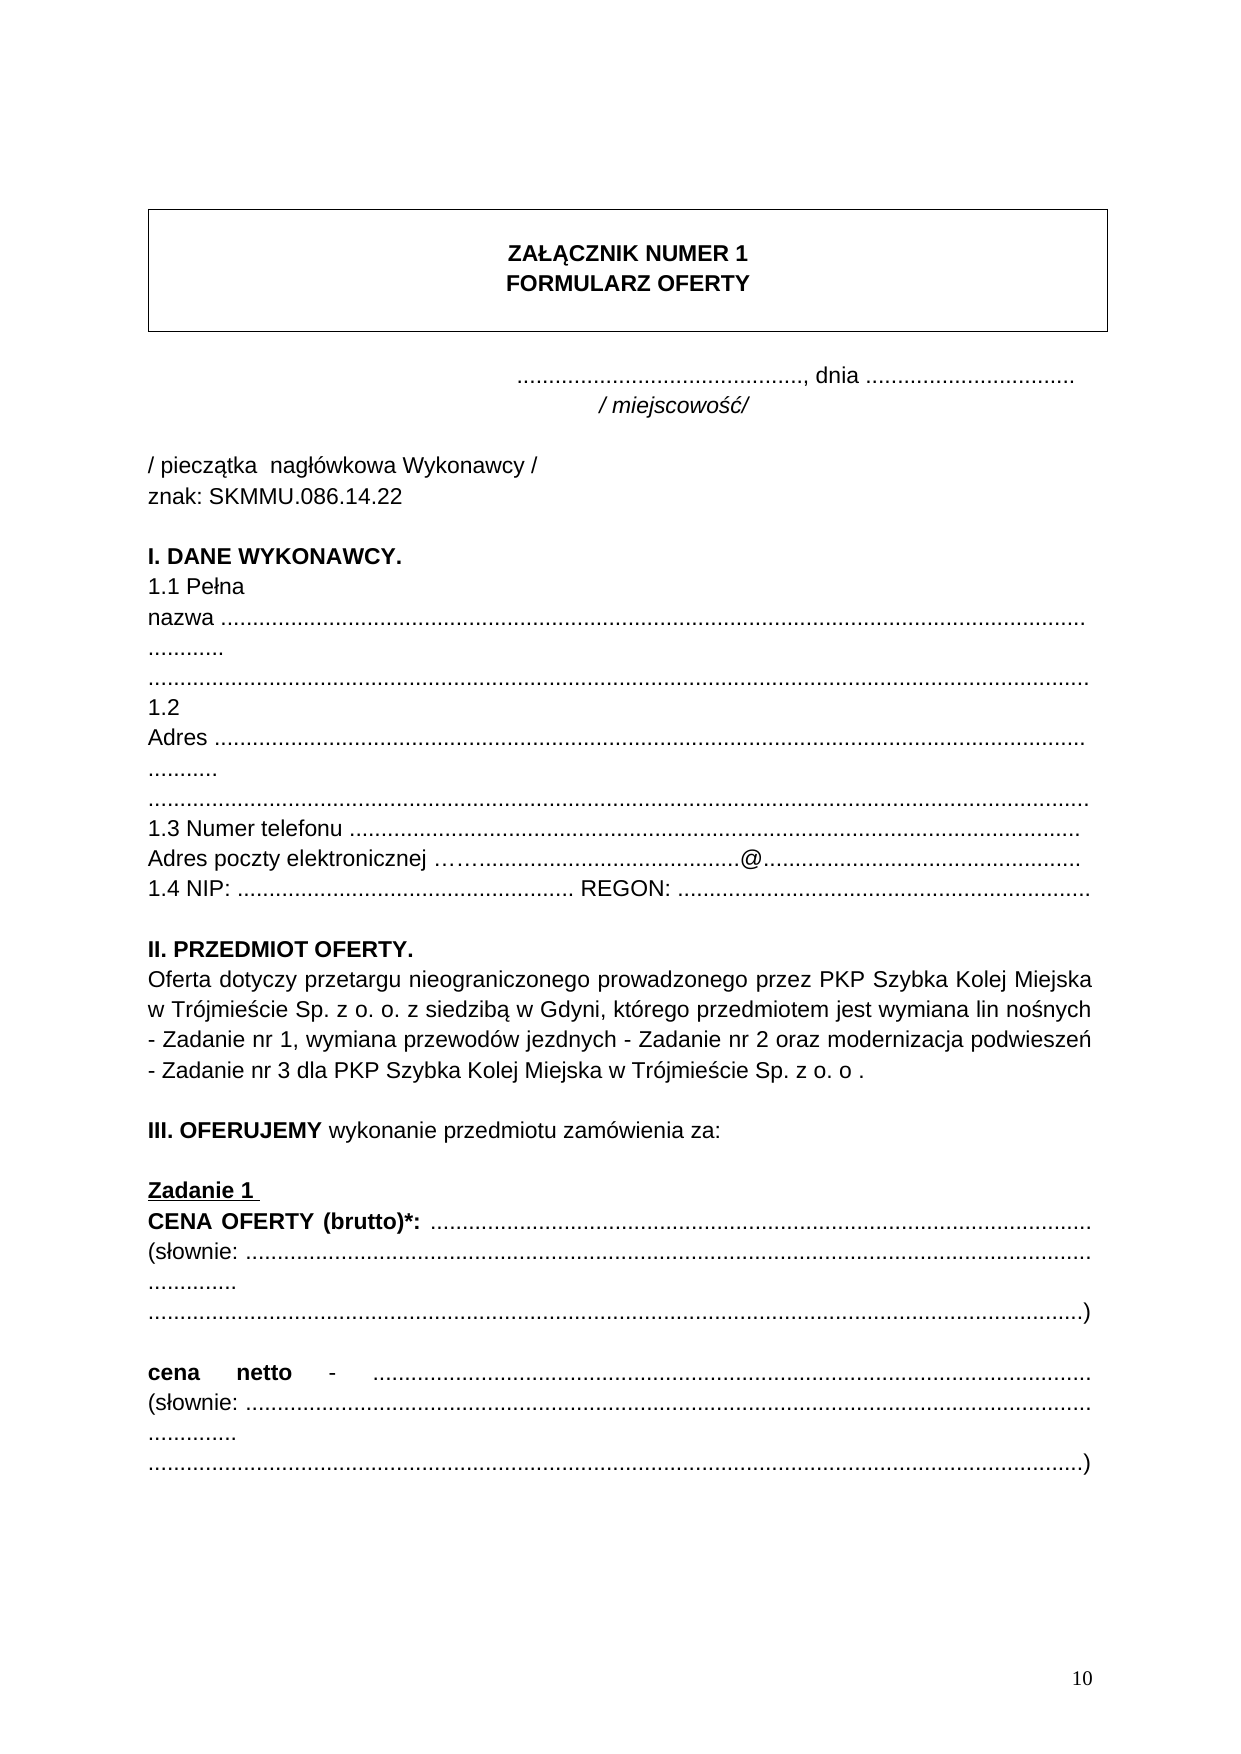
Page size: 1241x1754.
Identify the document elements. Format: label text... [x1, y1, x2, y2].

text cena netto - ................................................................................................................. (słownie: ................................................................................................................................................... [148, 1359, 1092, 1446]
text 1.1 Pełna nazwa .................................................................................................................................................... [148, 573, 1092, 660]
text 1.2 Adres .................................................................................................................................................... [148, 694, 1092, 781]
text .................................................................................................................................................... [148, 664, 1092, 690]
text CENA OFERTY (brutto)*: ........................................................................................................ (słownie: ................................................................................................................................................... [148, 1208, 1092, 1294]
text Zadanie 1 [148, 1177, 1092, 1204]
text Oferta dotyczy przetargu nieograniczonego prowadzonego przez PKP Szybka Kolej Miejska w Trójmieście Sp. z o. o. z siedzibą w Gdyni, którego przedmiotem jest wymiana lin nośnych - Zadanie nr 1, wymiana przewodów jezdnych - Zadanie nr 2 oraz modernizacja podwieszeń - Zadanie nr 3 dla PKP Szybka Kolej Miejska w Trójmieście Sp. z o. o . [148, 966, 1092, 1083]
text .................................................................................................................................................... [148, 785, 1092, 811]
table_header ZAŁĄCZNIK NUMER 1 FORMULARZ OFERTY [149, 210, 1107, 331]
text znak: SKMMU.086.14.22 [148, 483, 1092, 509]
text ...................................................................................................................................................) [148, 1298, 1092, 1325]
text ............................................., dnia ................................. [516, 362, 1092, 388]
text / miejscowość/ [148, 392, 1092, 418]
text 1.3 Numer telefonu ................................................................................................................... [148, 815, 1092, 841]
text / pieczątka nagłówkowa Wykonawcy / [148, 452, 1092, 479]
text III. OFERUJEMY wykonanie przedmiotu zamówienia za: [148, 1117, 1092, 1143]
text 1.4 NIP: ..................................................... REGON: ................................................................. [148, 875, 1092, 902]
text I. DANE WYKONAWCY. [148, 543, 1092, 569]
text II. PRZEDMIOT OFERTY. [148, 936, 1092, 962]
text ...................................................................................................................................................) [148, 1449, 1092, 1476]
text Adres poczty elektronicznej …….........................................@.................................................. [148, 845, 1092, 872]
